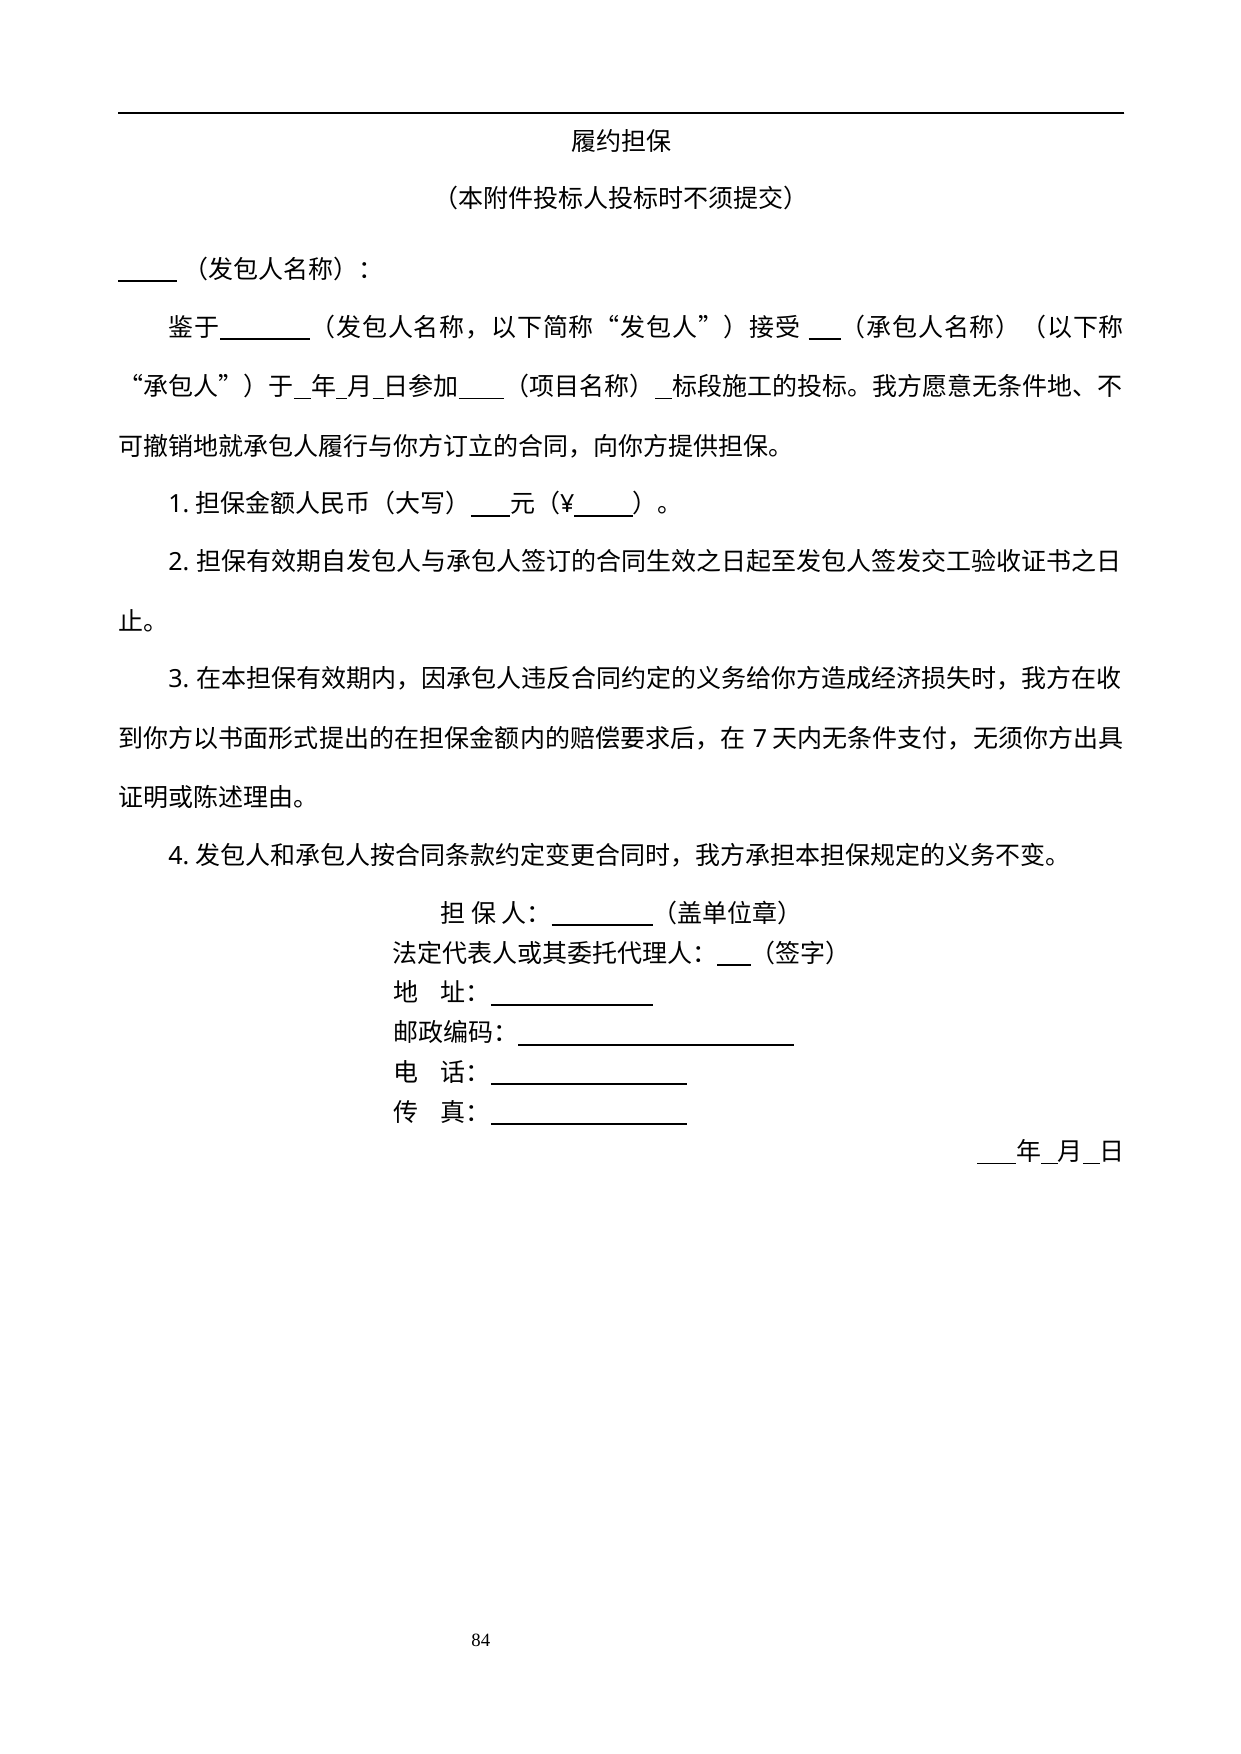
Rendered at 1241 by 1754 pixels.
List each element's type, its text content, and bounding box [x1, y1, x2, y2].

text 年 月 日 [118, 1130, 1124, 1170]
text 3. 在本担保有效期内，因承包人违反合同约定的义务给你方造成经济损失时，我方在收到你方以书面形式提出的在担保金额内的赔偿要求后，在7天内无条件支付，无须你方出具证明或陈述理由。 [118, 657, 1124, 816]
text 1. 担保金额人民币（大写） 元（¥ ）。 [118, 482, 1124, 522]
text 法定代表人或其委托代理人： （签字） [118, 932, 1124, 971]
text 鉴于 （发包人名称，以下简称“发包人”）接受 （承包人名称）（以下称“承包人”）于 年 月 日参加 （项目名称） 标段施工的投标。我方愿意无条件地、不可撤销地就承包人履行与你方订立的合同，向你方提供担保。 [118, 305, 1124, 464]
text 2. 担保有效期自发包人与承包人签订的合同生效之日起至发包人签发交工验收证书之日止。 [118, 540, 1124, 639]
text 4. 发包人和承包人按合同条款约定变更合同时，我方承担本担保规定的义务不变。 [118, 834, 1124, 874]
text 地 址： [118, 971, 1124, 1011]
text 邮政编码： [118, 1011, 1113, 1051]
text 传 真： [118, 1090, 1124, 1130]
text （发包人名称）： [118, 248, 1124, 287]
text 担 保 人： （盖单位章） [118, 892, 1124, 932]
text 电 话： [118, 1051, 1124, 1090]
text （本附件投标人投标时不须提交） [118, 177, 1124, 217]
text 履约担保 [118, 119, 1124, 159]
